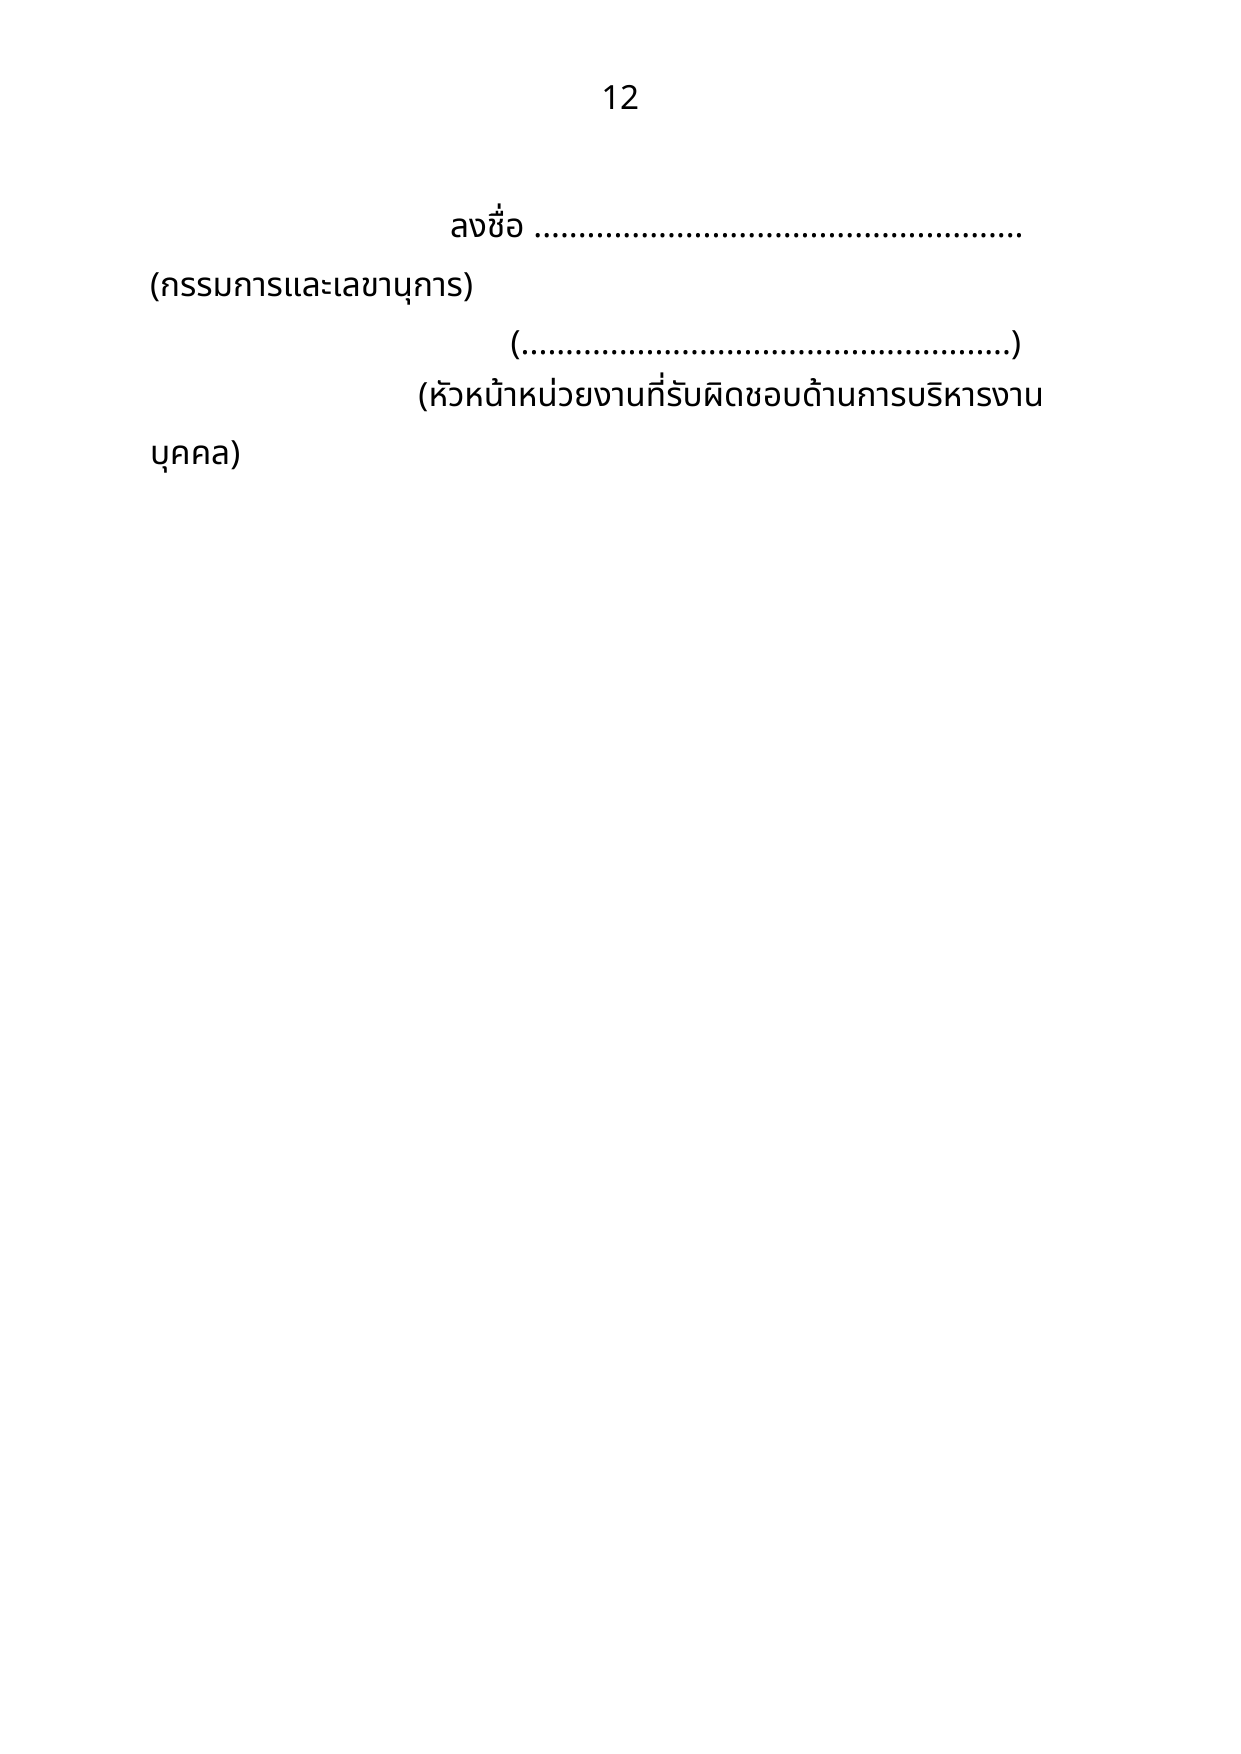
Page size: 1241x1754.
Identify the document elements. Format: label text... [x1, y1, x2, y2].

text ลงชื่อ ....................................................... (กรรมการและเลขานุการ) [150, 202, 1090, 311]
text (.......................................................) [150, 318, 1090, 364]
text (หัวหน้าหน่วยงานที่รับผิดชอบด้านการบริหารงานบุคคล) [150, 371, 1090, 479]
